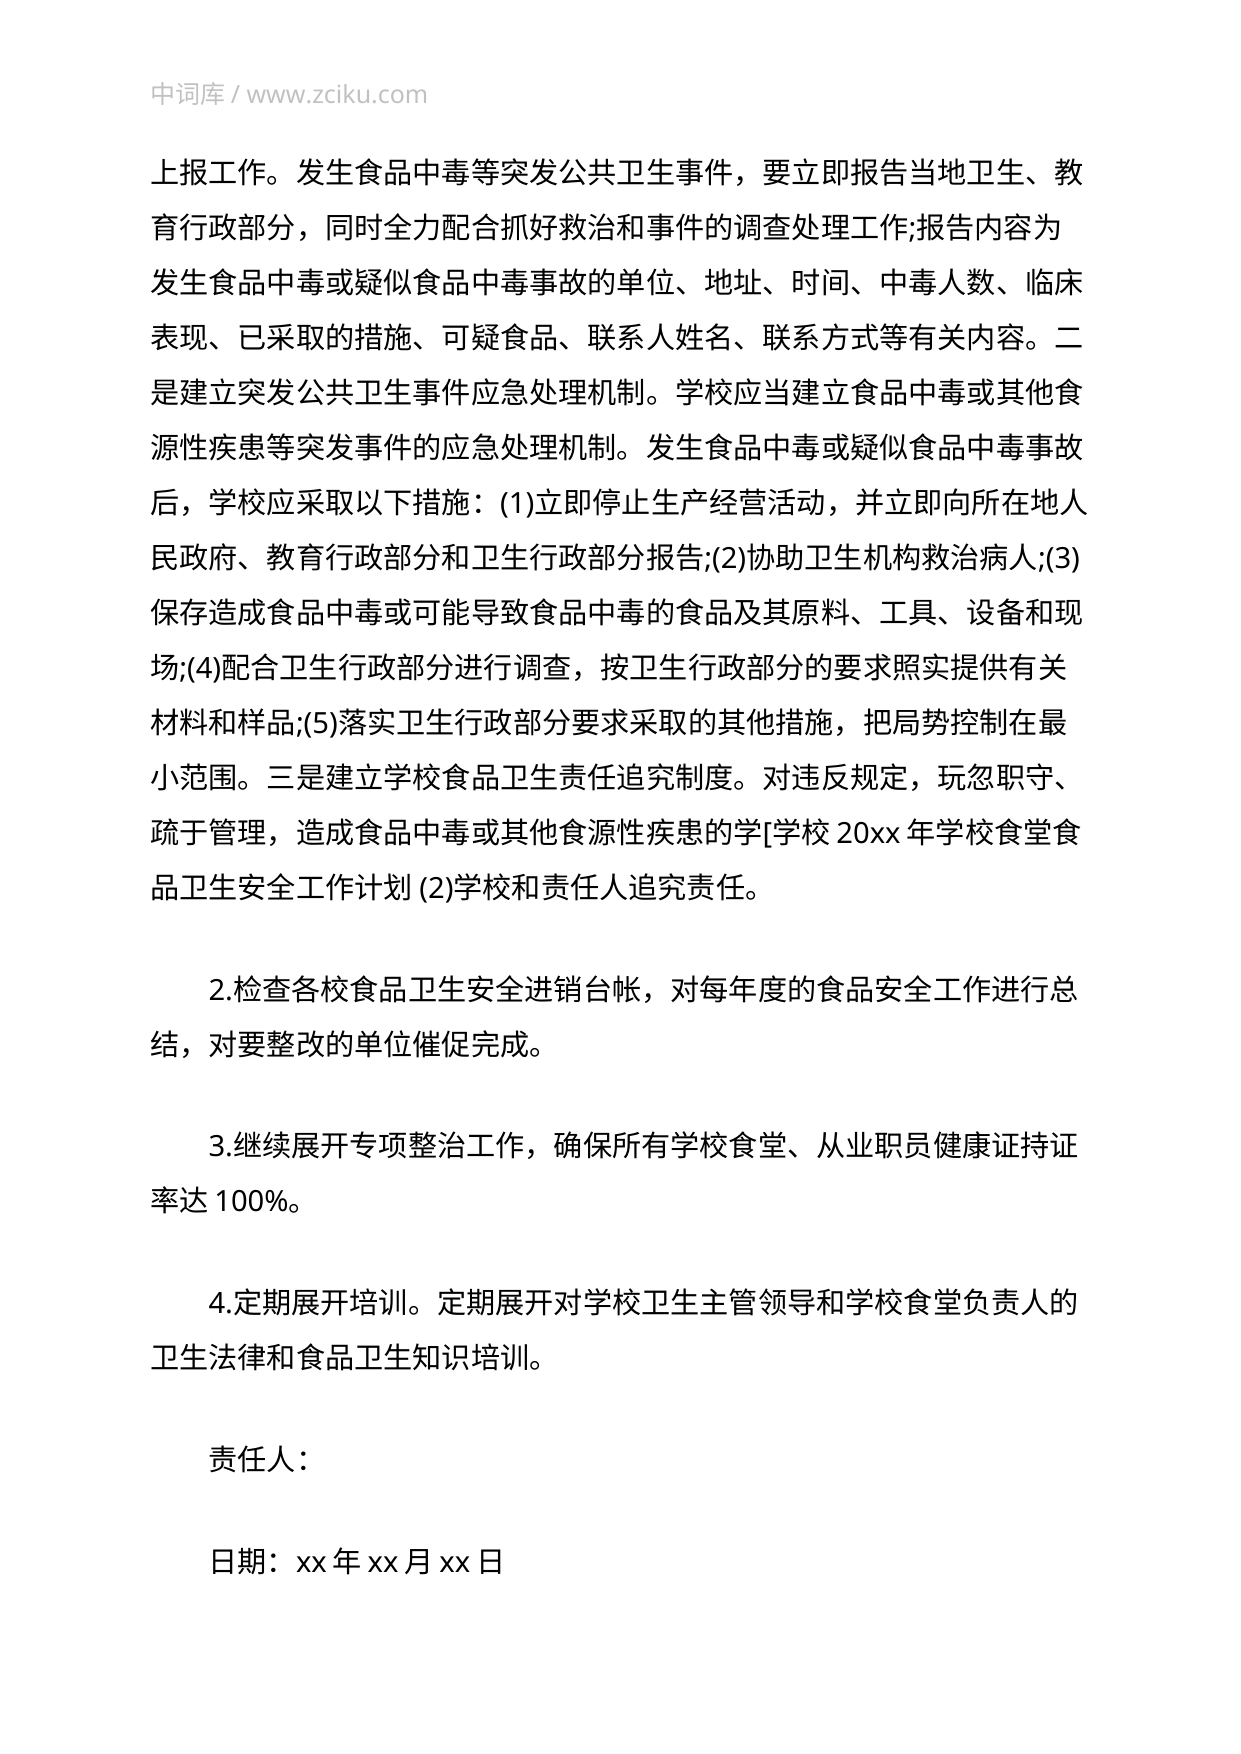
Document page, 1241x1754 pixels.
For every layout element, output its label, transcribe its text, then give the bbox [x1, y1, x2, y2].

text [150, 150, 1090, 907]
text 责任人： [150, 1437, 1090, 1479]
text 2.检查各校食品卫生安全进销台帐，对每年度的食品安全工作进行总结，对要整改的单位催促完成。 [150, 966, 1090, 1063]
text 日期：xx年xx月xx日 [150, 1538, 1090, 1581]
text 4.定期展开培训。定期展开对学校卫生主管领导和学校食堂负责人的卫生法律和食品卫生知识培训。 [150, 1280, 1090, 1377]
text 3.继续展开专项整治工作，确保所有学校食堂、从业职员健康证持证率达100%。 [150, 1123, 1090, 1220]
